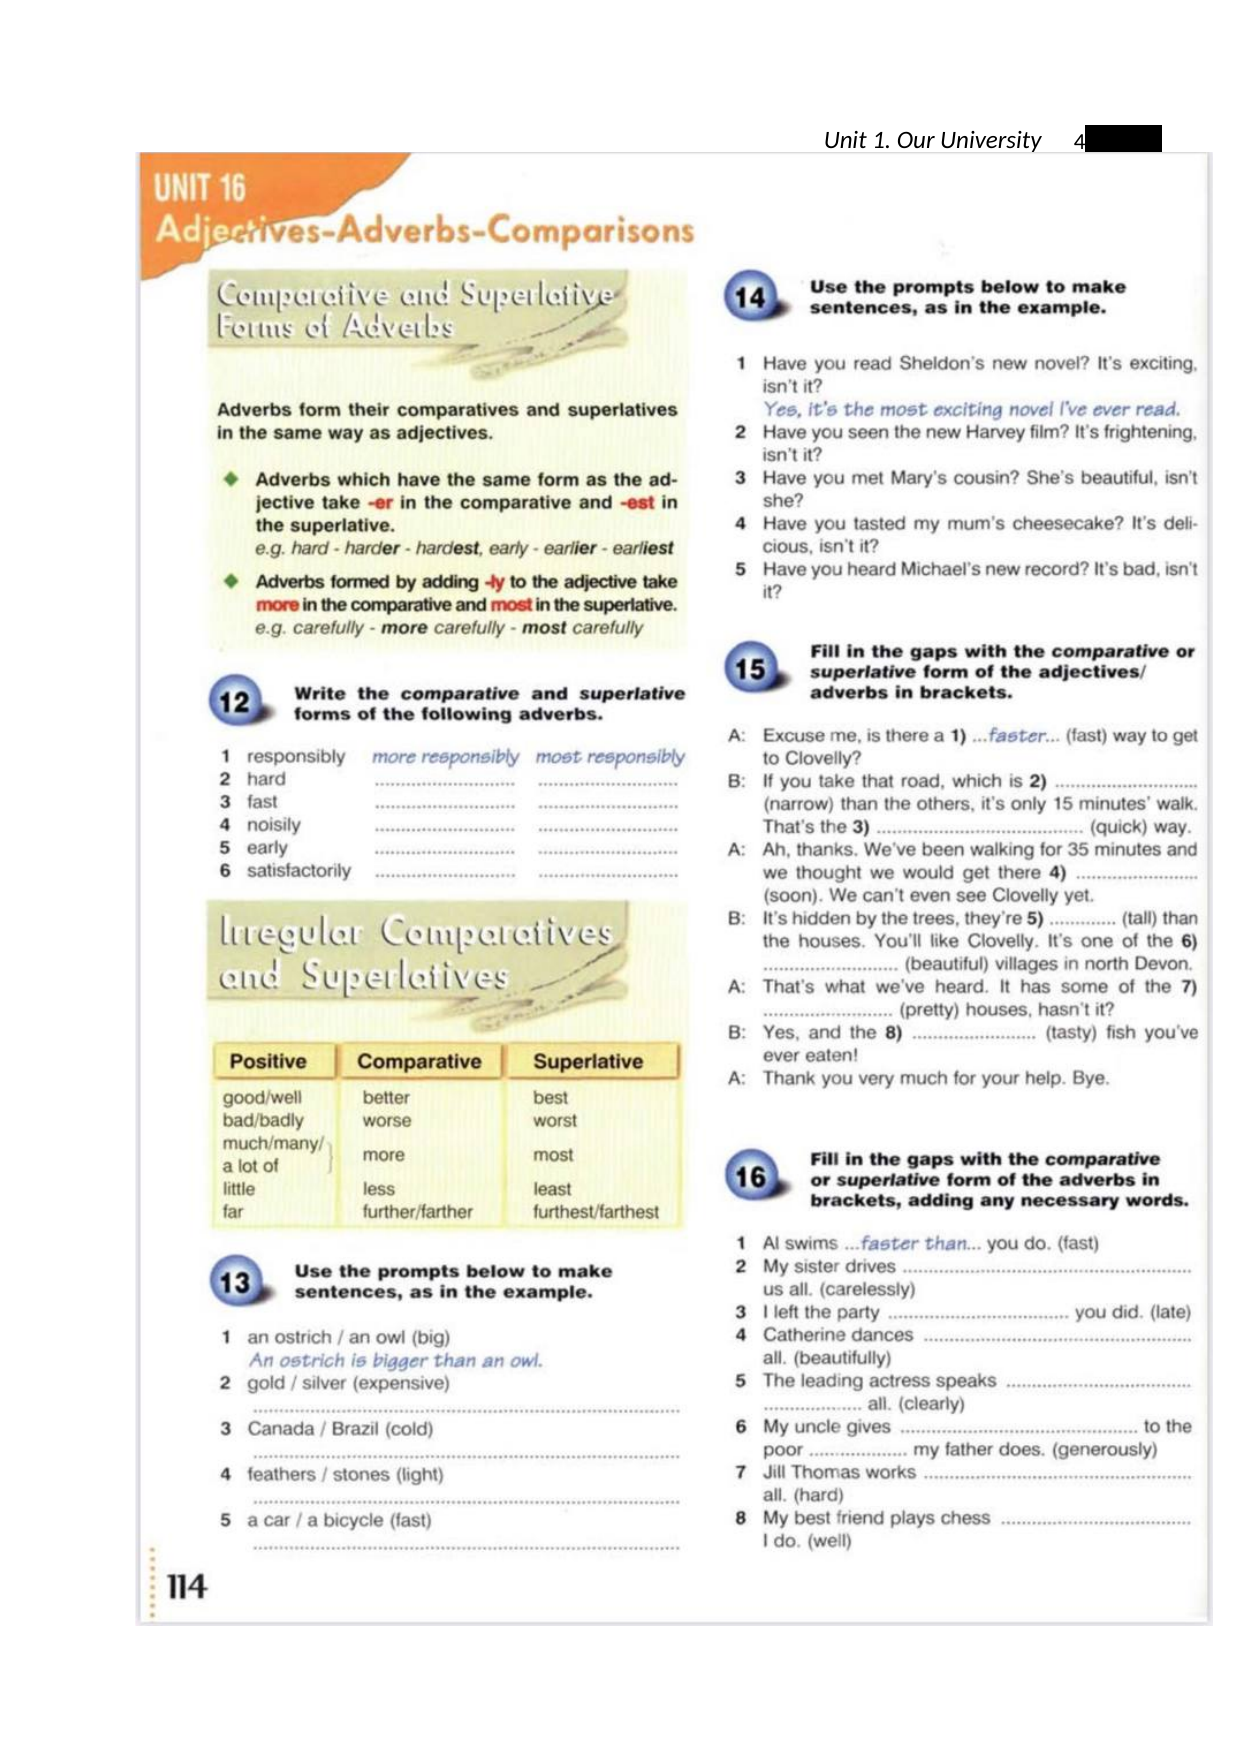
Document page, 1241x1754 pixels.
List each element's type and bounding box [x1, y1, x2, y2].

picture [135, 152, 1213, 1626]
